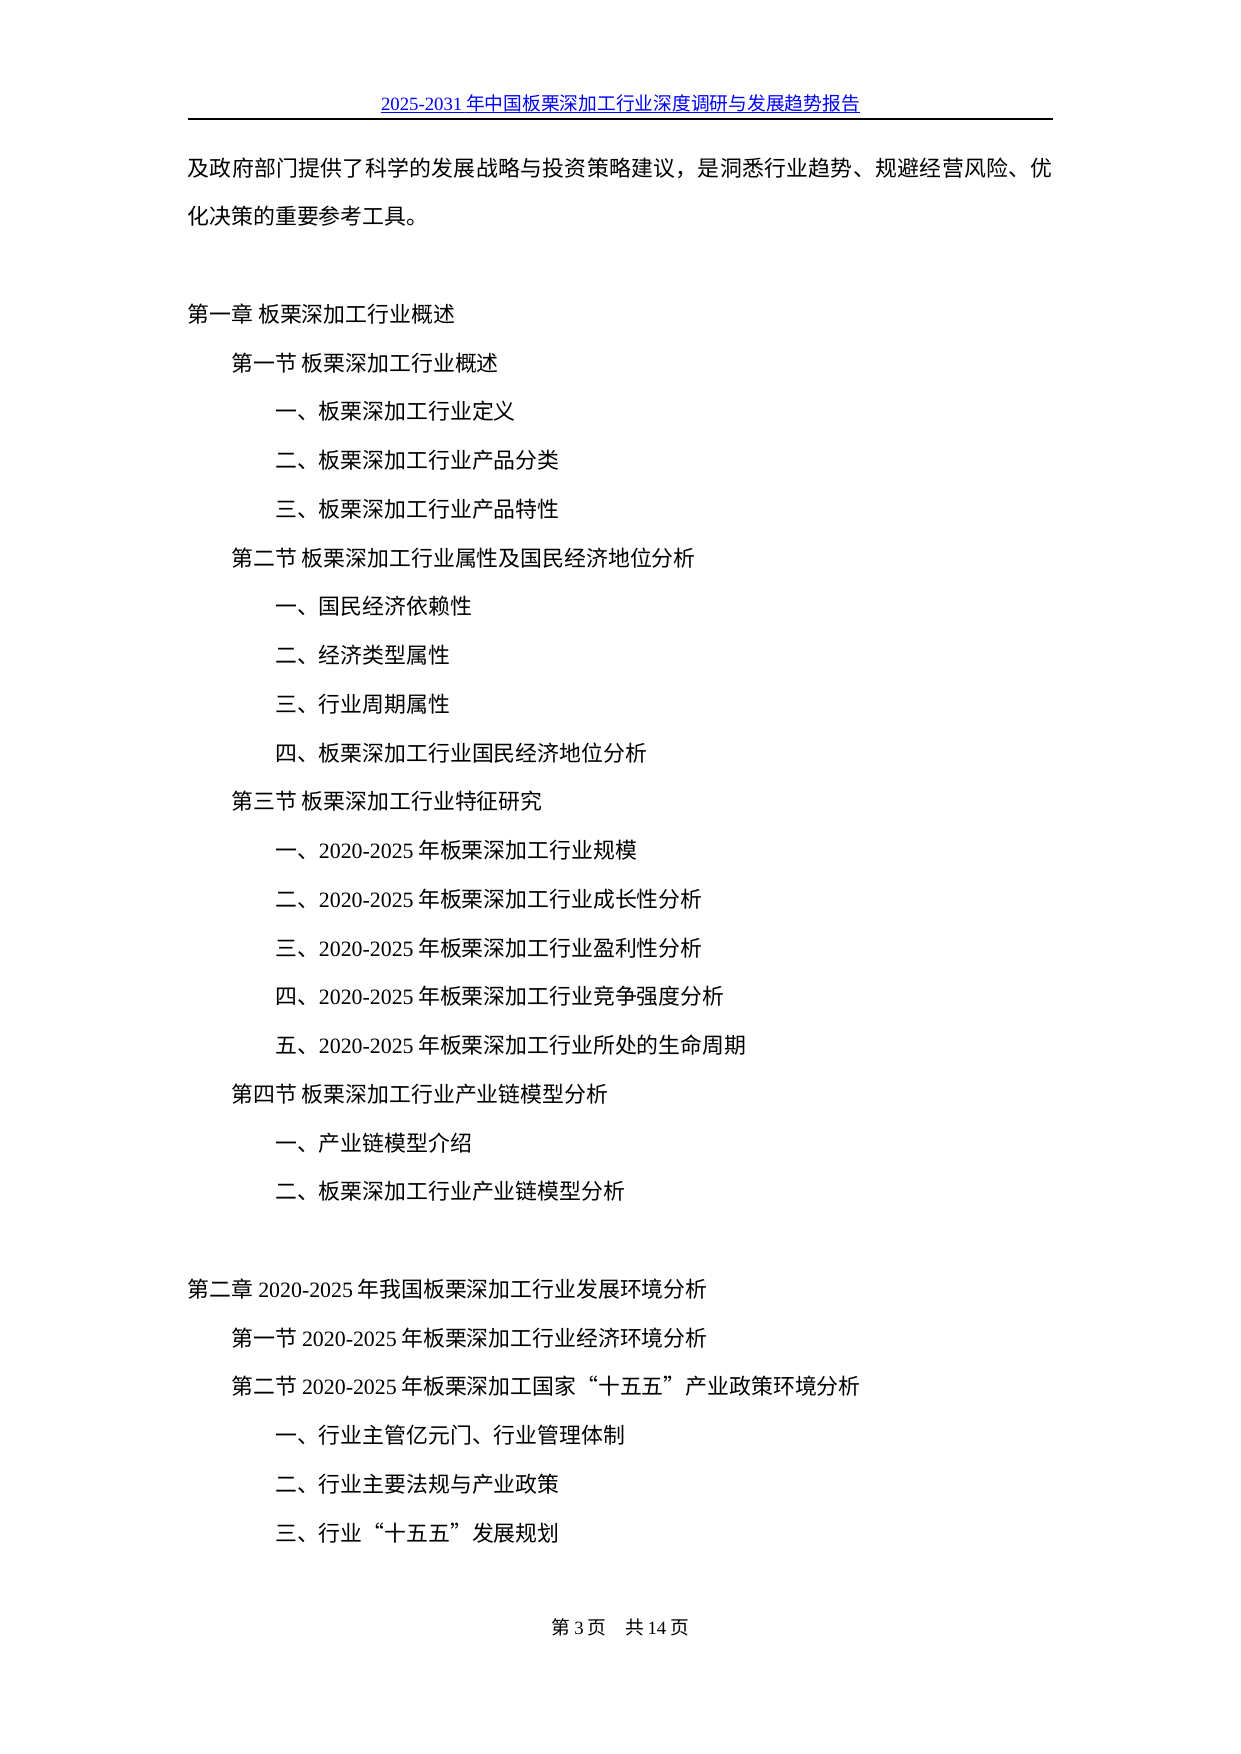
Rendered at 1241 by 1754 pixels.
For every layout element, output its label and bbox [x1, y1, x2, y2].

text [187, 150, 1053, 1548]
